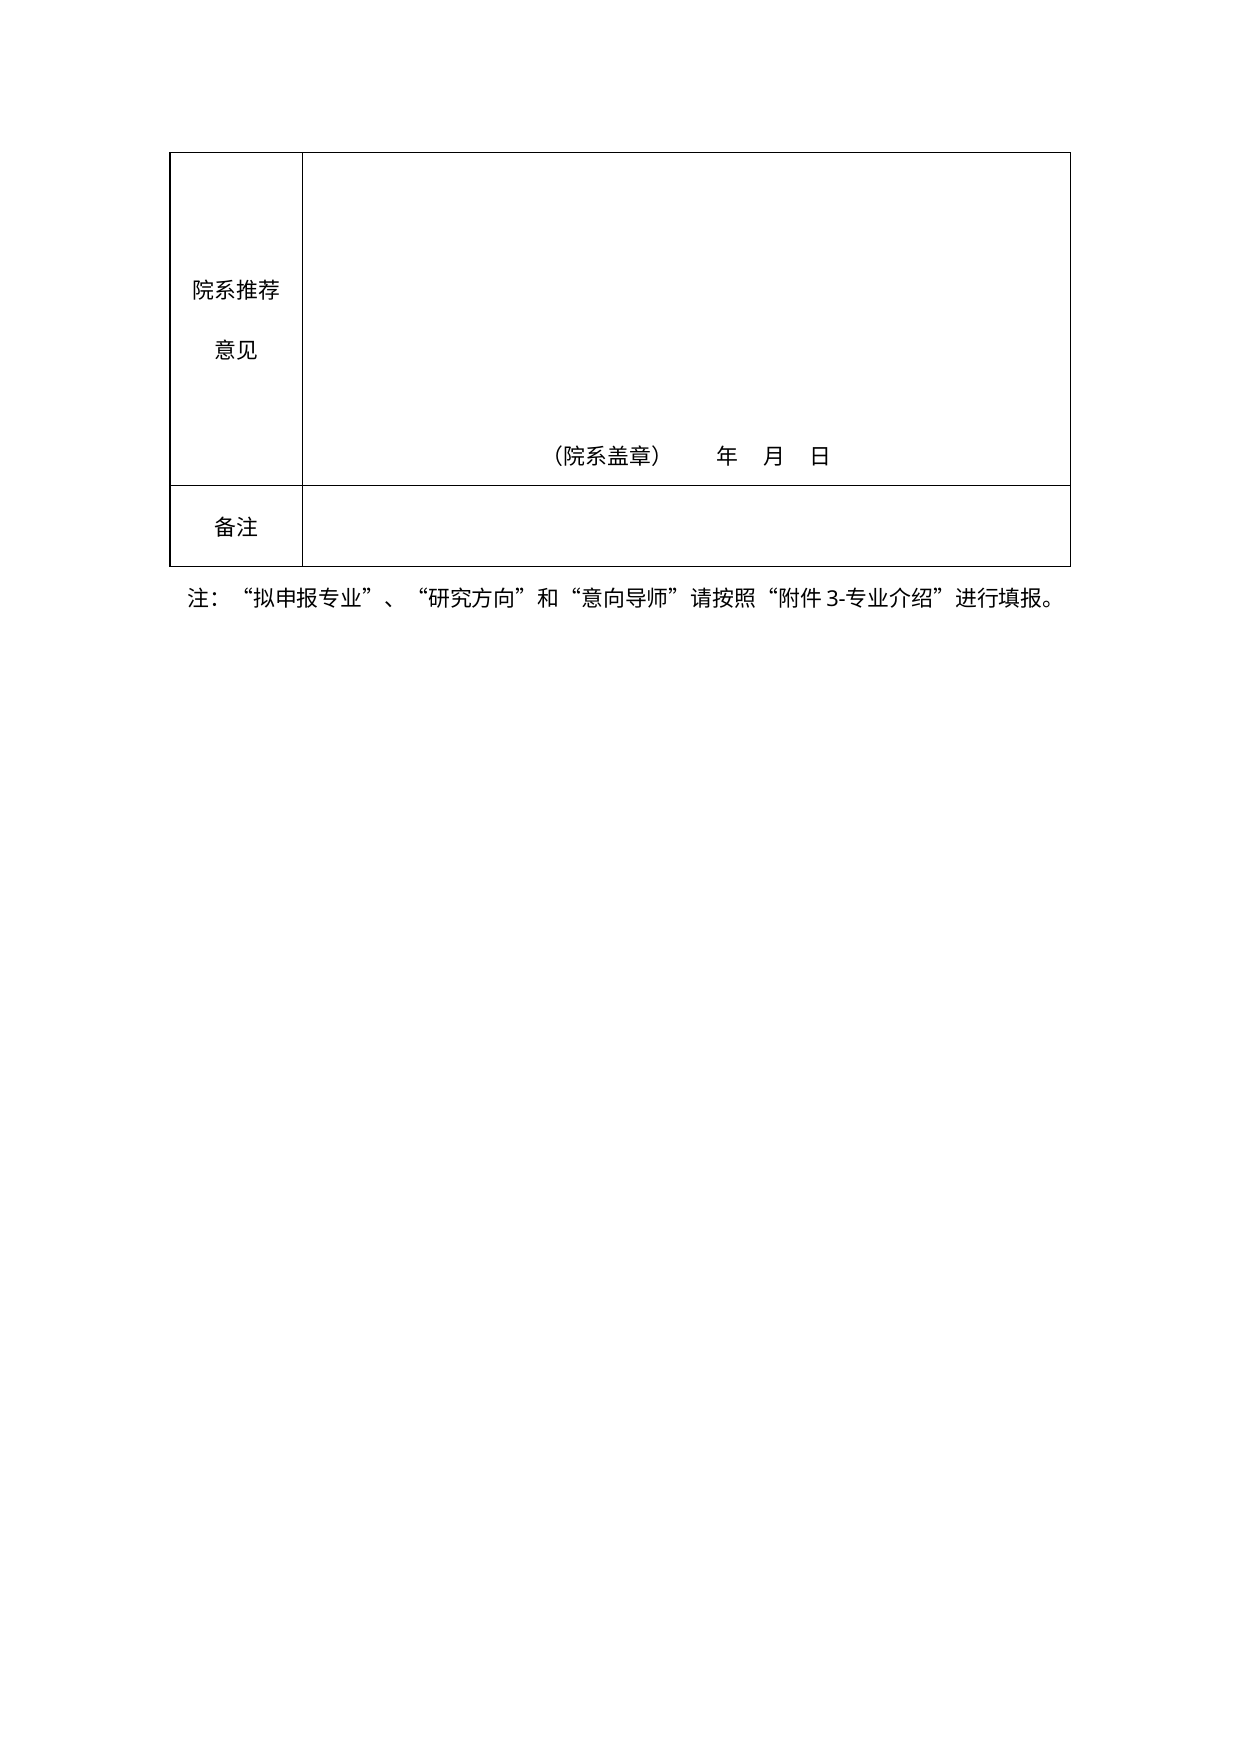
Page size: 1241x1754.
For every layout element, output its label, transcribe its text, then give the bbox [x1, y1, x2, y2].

text 注：“拟申报专业”、“研究方向”和“意向导师”请按照“附件3-专业介绍”进行填报。 [187, 567, 1053, 627]
table_cell [303, 486, 1070, 566]
table_cell （院系盖章） 年 月 日 [303, 153, 1070, 485]
table_cell 院系推荐 意见 [171, 153, 302, 485]
table_cell 备注 [171, 486, 302, 566]
